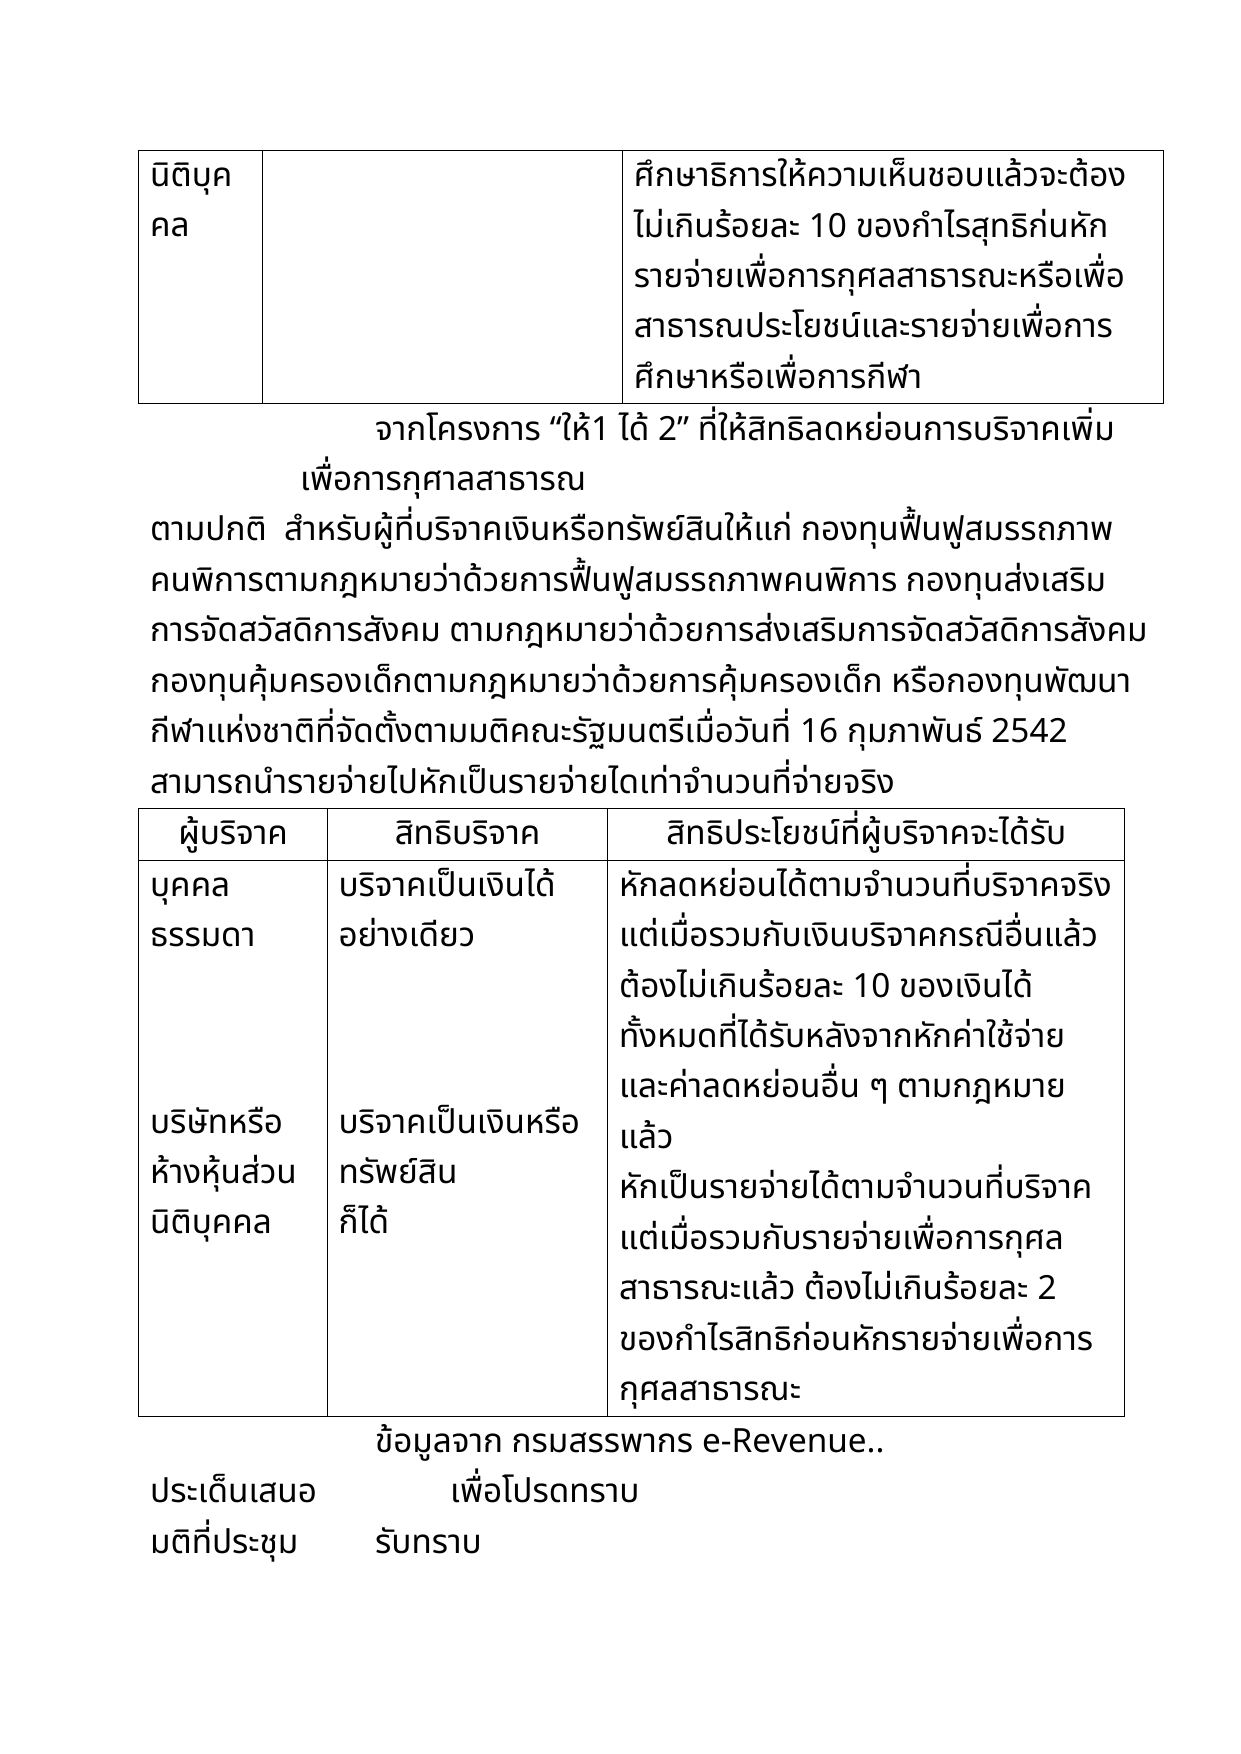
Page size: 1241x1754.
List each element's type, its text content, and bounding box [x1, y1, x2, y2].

table_header สิทธิประโยชน์ที่ผู้บริจาคจะได้รับ [608, 809, 1124, 859]
text ตามปกติ สำหรับผู้ที่บริจาคเงินหรือทรัพย์สินให้แก่ กองทุนฟื้นฟูสมรรถภาพคนพิการตามกฎหมายว่าด้วยการฟื้นฟูสมรรถภาพคนพิการ กองทุนส่งเสริมการจัดสวัสดิการสังคม ตามกฎหมายว่าด้วยการส่งเสริมการจัดสวัสดิการสังคม กองทุนคุ้มครองเด็กตามกฎหมายว่าด้วยการคุ้มครองเด็ก หรือกองทุนพัฒนากีฬาแห่งชาติที่จัดตั้งตามมติคณะรัฐมนตรีเมื่อวันที่ 16 กุมภาพันธ์ 2542 สามารถนำรายจ่ายไปหักเป็นรายจ่ายไดเท่าจำนวนที่จ่ายจริง [150, 505, 1152, 808]
table_header สิทธิบริจาค [328, 809, 607, 859]
table_cell หักลดหย่อนได้ตามจำนวนที่บริจาคจริง แต่เมื่อรวมกับเงินบริจาคกรณีอื่นแล้วต้องไม่เกินร้อยละ 10 ของเงินได้ทั้งหมดที่ได้รับหลังจากหักค่าใช้จ่ายและค่าลดหย่อนอื่น ๆ ตามกฎหมายแล้ว หักเป็นรายจ่ายได้ตามจำนวนที่บริจาคแต่เมื่อรวมกับรายจ่ายเพื่อการกุศลสาธารณะแล้ว ต้องไม่เกินร้อยละ 2 ของกำไรสิทธิก่อนหักรายจ่ายเพื่อการกุศลสาธารณะ [608, 861, 1124, 1416]
text จากโครงการ “ให้1 ได้ 2” ที่ให้สิทธิลดหย่อนการบริจาคเพิ่มเพื่อการกุศาลสาธารณ [300, 404, 1152, 505]
table_header ผู้บริจาค [139, 809, 327, 859]
table_cell บุคคลธรรมดา บริษัทหรือห้างหุ้นส่วนนิติบุคคล [139, 861, 327, 1416]
text มติที่ประชุม รับทราบ [150, 1518, 1152, 1568]
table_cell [139, 151, 262, 403]
table_cell บริจาคเป็นเงินได้อย่างเดียว บริจาคเป็นเงินหรือทรัพย์สิน ก็ได้ [328, 861, 607, 1416]
text ข้อมูลจาก กรมสรรพากร e-Revenue.. [300, 1417, 1152, 1467]
text ประเด็นเสนอ เพื่อโปรดทราบ [150, 1467, 1152, 1518]
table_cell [623, 151, 1163, 403]
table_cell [263, 151, 622, 403]
